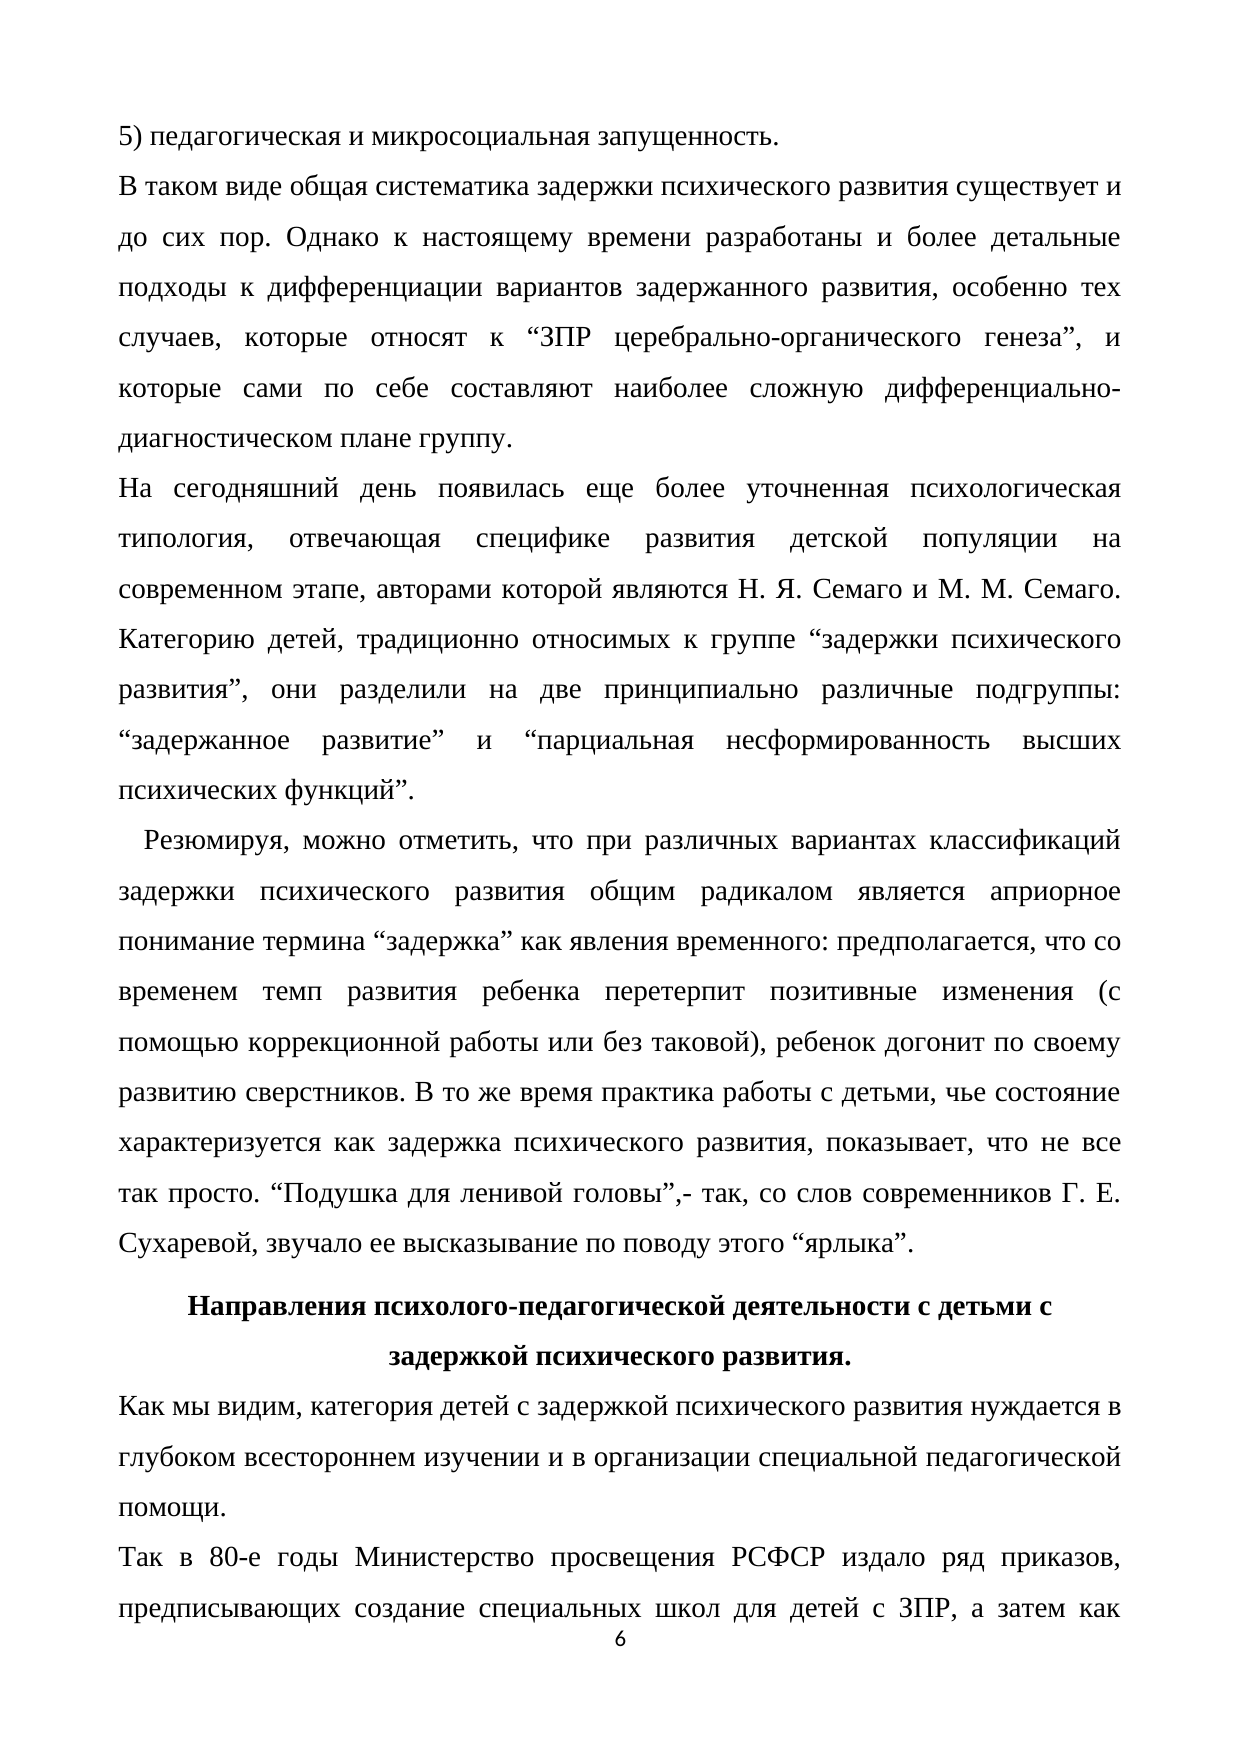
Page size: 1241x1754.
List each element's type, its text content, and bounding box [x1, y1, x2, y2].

text Как мы видим, категория детей с задержкой психического развития нуждается в глубоком всестороннем изучении и в организации специальной педагогической помощи. [118, 1388, 1122, 1523]
text Резюмируя, можно отметить, что при различных вариантах классификаций задержки психического развития общим радикалом является априорное понимание термина “задержка” как явления временного: предполагается, что со временем темп развития ребенка перетерпит позитивные изменения (с помощью коррекционной работы или без таковой), ребенок догонит по своему развитию сверстников. В то же время практика работы с детьми, чье состояние характеризуется как задержка психического развития, показывает, что не все так просто. “Подушка для ленивой головы”,- так, со слов современников Г. Е. Сухаревой, звучало ее высказывание по поводу этого “ярлыка”. [118, 822, 1122, 1258]
text Направления психолого-педагогической деятельности с детьми с задержкой психического развития. [118, 1288, 1122, 1372]
text В таком виде общая систематика задержки психического развития существует и до сих пор. Однако к настоящему времени разработаны и более детальные подходы к дифференциации вариантов задержанного развития, особенно тех случаев, которые относят к “ЗПР церебрально-органического генеза”, и которые сами по себе составляют наиболее сложную дифференциально-диагностическом плане группу. [118, 168, 1122, 453]
text 5) педагогическая и микросоциальная запущенность. [118, 118, 1122, 152]
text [118, 1539, 1122, 1623]
text На сегодняшний день появилась еще более уточненная психологическая типология, отвечающая специфике развития детской популяции на современном этапе, авторами которой являются Н. Я. Семаго и М. М. Семаго. Категорию детей, традиционно относимых к группе “задержки психического развития”, они разделили на две принципиально различные подгруппы: “задержанное развитие” и “парциальная несформированность высших психических функций”. [118, 470, 1122, 806]
